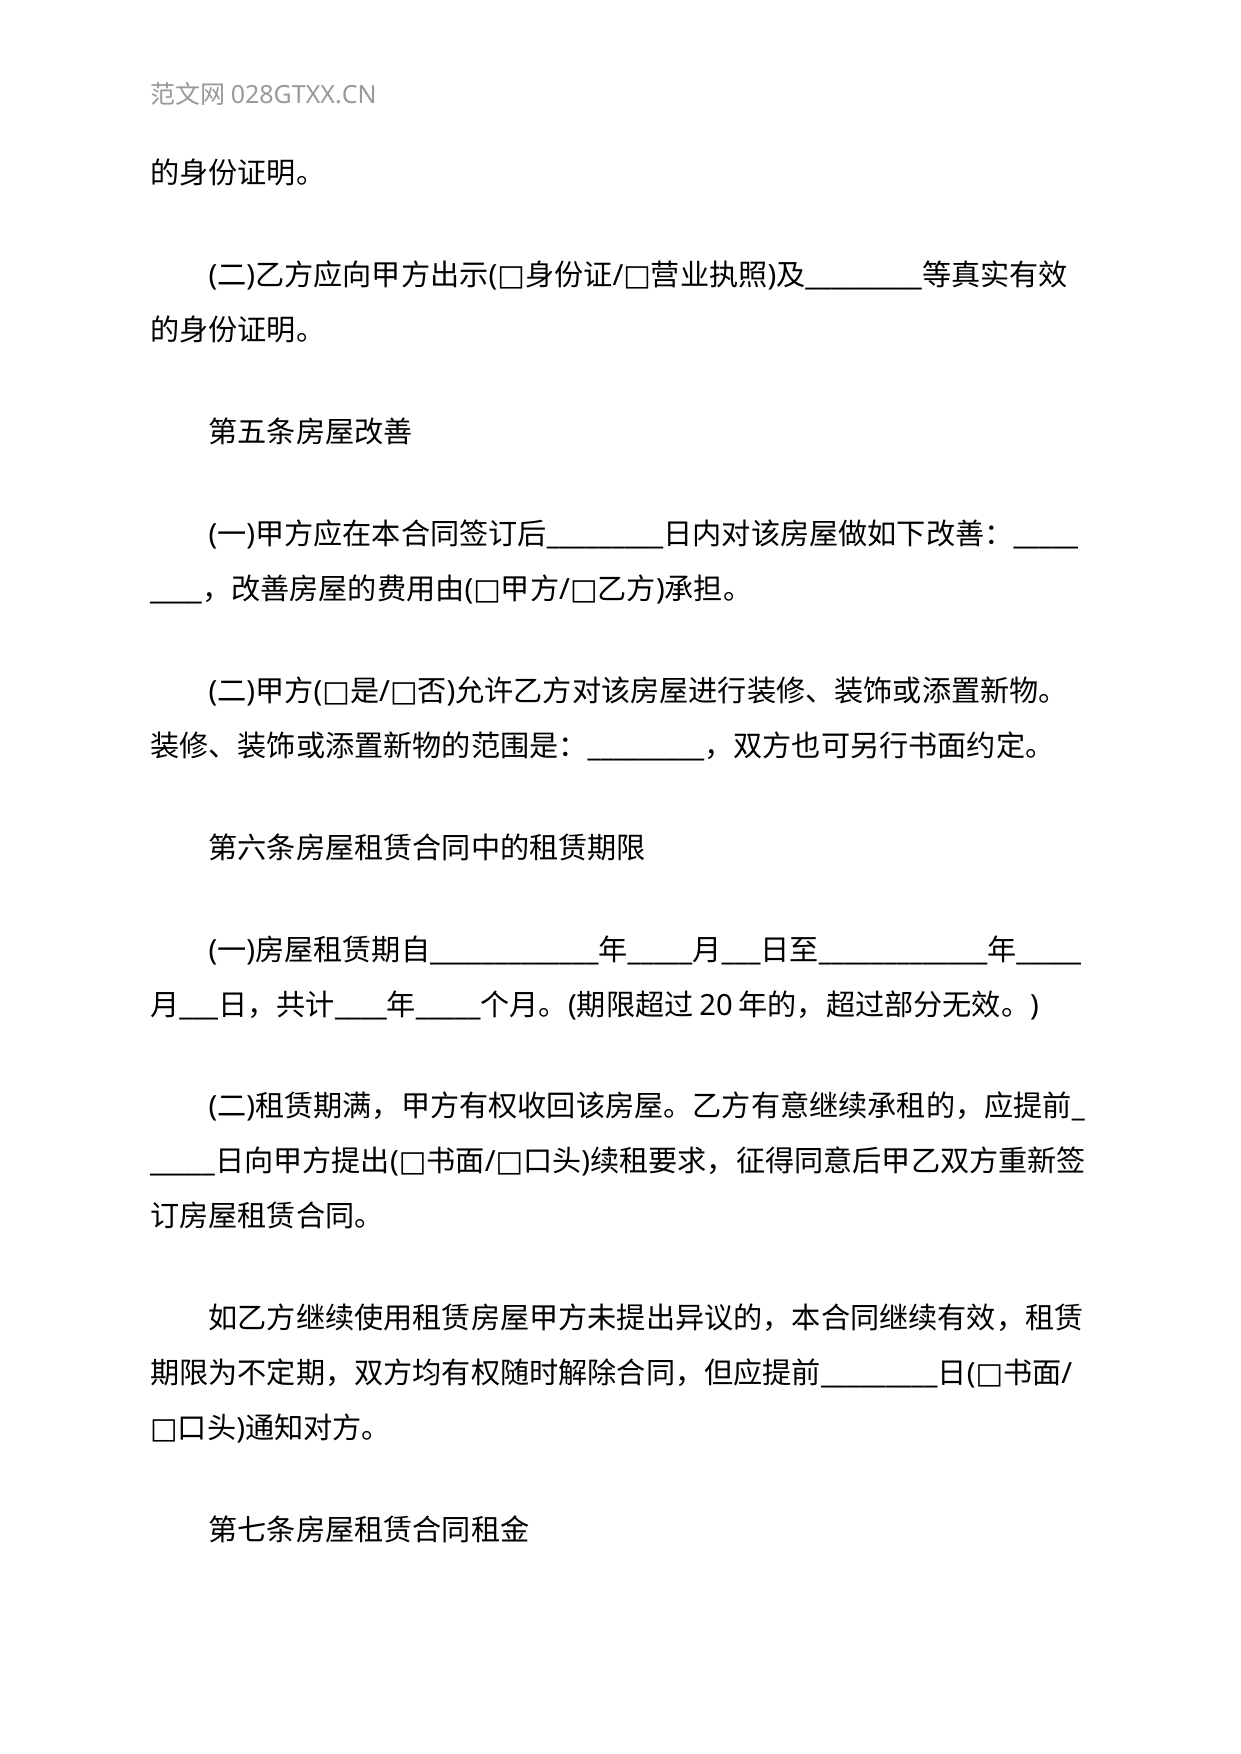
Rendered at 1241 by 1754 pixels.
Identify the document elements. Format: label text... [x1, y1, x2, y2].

text (一)甲方应在本合同签订后_________日内对该房屋做如下改善：_________，改善房屋的费用由(□甲方/□乙方)承担。 [150, 510, 1090, 608]
text (一)房屋租赁期自_____________年_____月___日至_____________年_____月___日，共计____年_____个月。(期限超过20年的，超过部分无效。) [150, 926, 1090, 1023]
text 第五条房屋改善 [150, 408, 1090, 451]
text (二)乙方应向甲方出示(□身份证/□营业执照)及_________等真实有效的身份证明。 [150, 252, 1090, 349]
text (二)甲方(□是/□否)允许乙方对该房屋进行装修、装饰或添置新物。装修、装饰或添置新物的范围是：_________，双方也可另行书面约定。 [150, 667, 1090, 765]
text 如乙方继续使用租赁房屋甲方未提出异议的，本合同继续有效，租赁期限为不定期，双方均有权随时解除合同，但应提前_________日(□书面/□口头)通知对方。 [150, 1295, 1090, 1447]
text (二)租赁期满，甲方有权收回该房屋。乙方有意继续承租的，应提前______日向甲方提出(□书面/□口头)续租要求，征得同意后甲乙双方重新签订房屋租赁合同。 [150, 1083, 1090, 1235]
text 第六条房屋租赁合同中的租赁期限 [150, 824, 1090, 867]
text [150, 150, 1090, 192]
text 第七条房屋租赁合同租金 [150, 1507, 1090, 1549]
